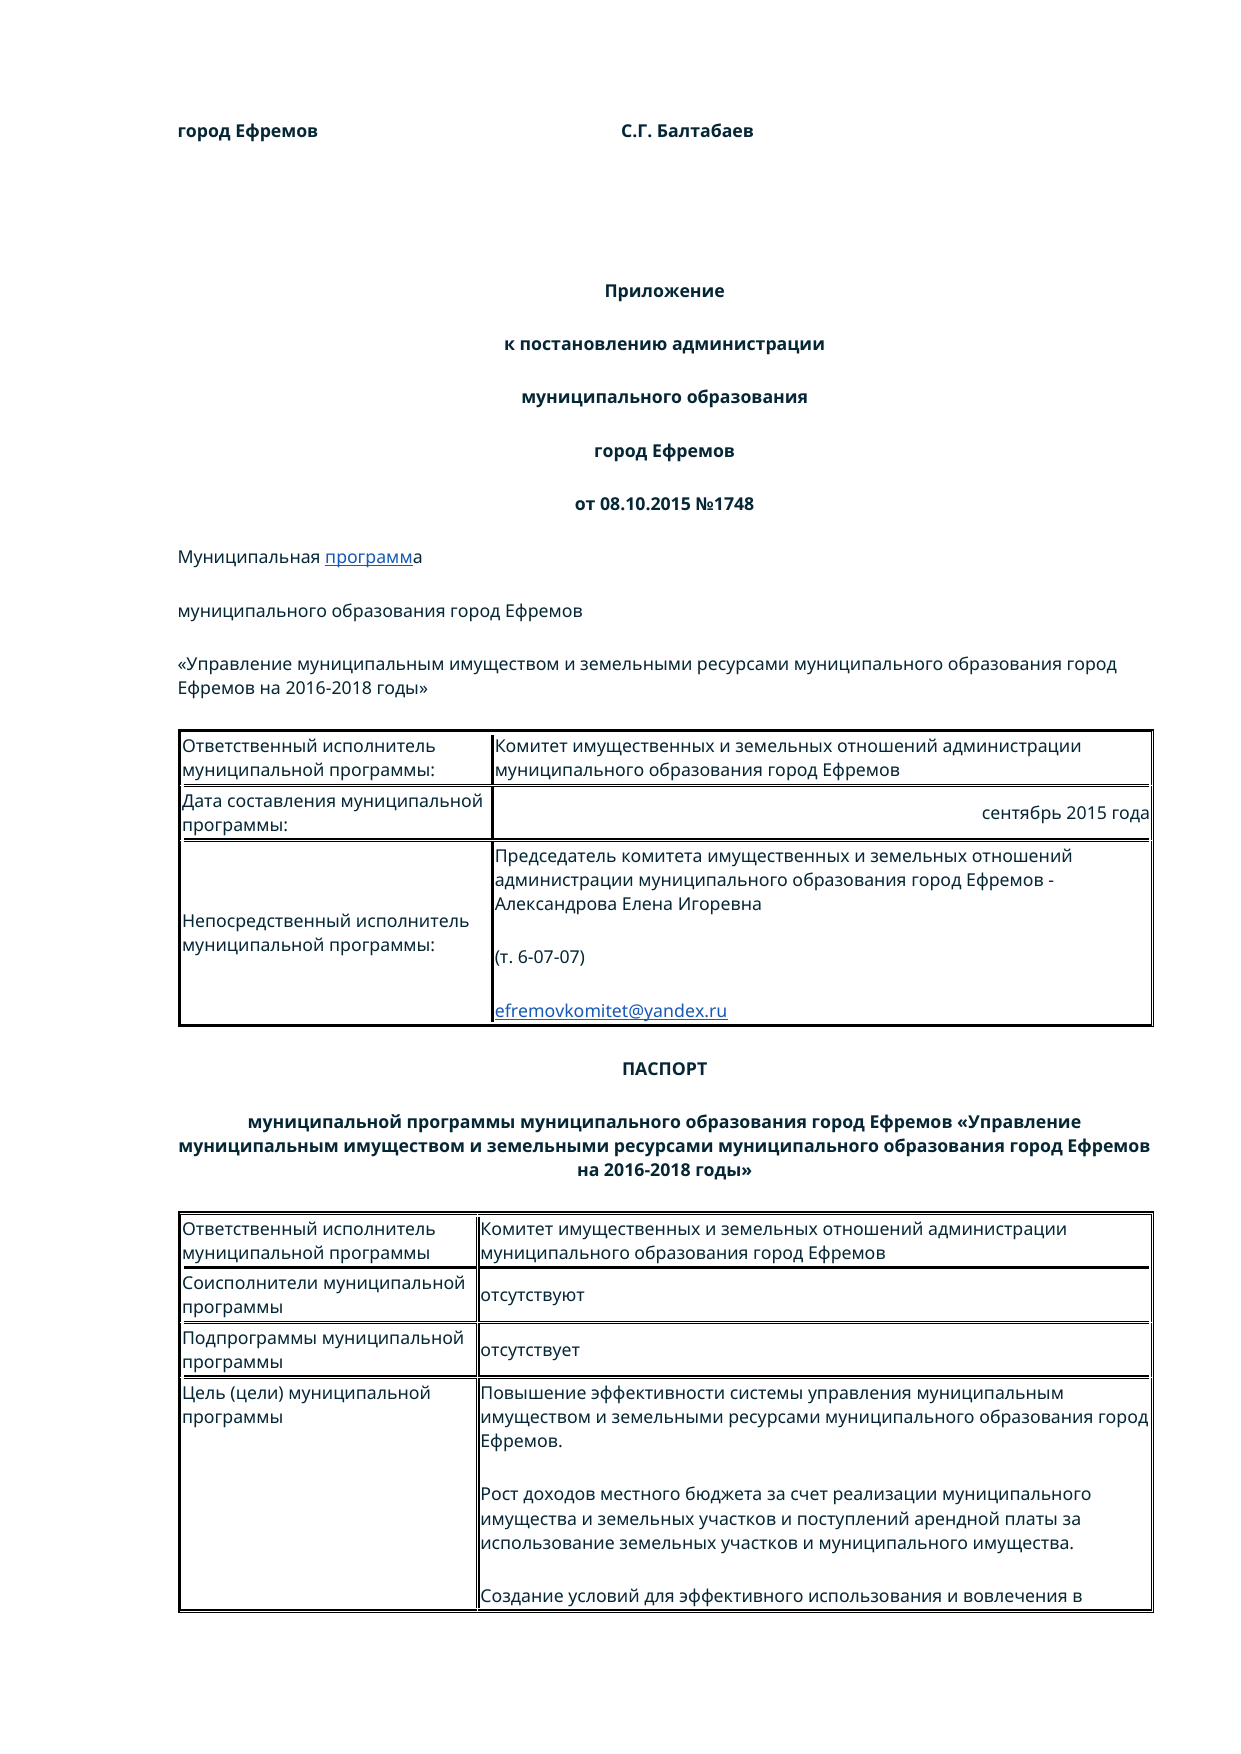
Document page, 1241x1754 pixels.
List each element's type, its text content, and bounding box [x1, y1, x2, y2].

text город Ефремов [177, 438, 1152, 462]
table_cell Председатель комитета имущественных и земельных отношений администрации муниципального образования город Ефремов - Александрова Елена Игоревна (т. 6-07-07) efremovkomitet@yandex.ru [492, 838, 1151, 1024]
table_cell Непосредственный исполнитель муниципальной программы: [181, 838, 492, 1024]
table_cell отсутствует [478, 1321, 1152, 1375]
table_header Ответственный исполнитель муниципальной программы [181, 1213, 478, 1266]
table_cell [478, 1375, 1151, 1609]
text от 08.10.2015 №1748 [177, 491, 1152, 516]
table_cell отсутствуют [480, 1266, 1151, 1321]
text «Управление муниципальным имуществом и земельными ресурсами муниципального образования город Ефремов на 2016-2018 годы» [177, 651, 1152, 700]
text муниципального образования [177, 385, 1152, 409]
table_cell Дата составления муниципальной программы: [180, 784, 492, 838]
text ПАСПОРТ [177, 1056, 1152, 1080]
table_header Комитет имущественных и земельных отношений администрации муниципального образования город Ефремов [492, 732, 1151, 784]
text город Ефремов С.Г. Балтабаев [177, 118, 1152, 142]
text муниципальной программы муниципального образования город Ефремов «Управление муниципальным имуществом и земельными ресурсами муниципального образования город Ефремов на 2016-2018 годы» [177, 1109, 1152, 1182]
table_cell Соисполнители муниципальной программы [181, 1266, 476, 1321]
table_cell Подпрограммы муниципальной программы [180, 1321, 478, 1375]
text Муниципальная программа [177, 545, 1152, 569]
table_header Ответственный исполнитель муниципальной программы: [181, 732, 492, 784]
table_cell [181, 1375, 478, 1609]
table_header Комитет имущественных и земельных отношений администрации муниципального образования город Ефремов [478, 1215, 1151, 1266]
table_cell сентябрь 2015 года [492, 784, 1152, 838]
text к постановлению администрации [177, 331, 1152, 356]
text муниципального образования город Ефремов [177, 598, 1152, 622]
text Приложение [177, 278, 1152, 302]
